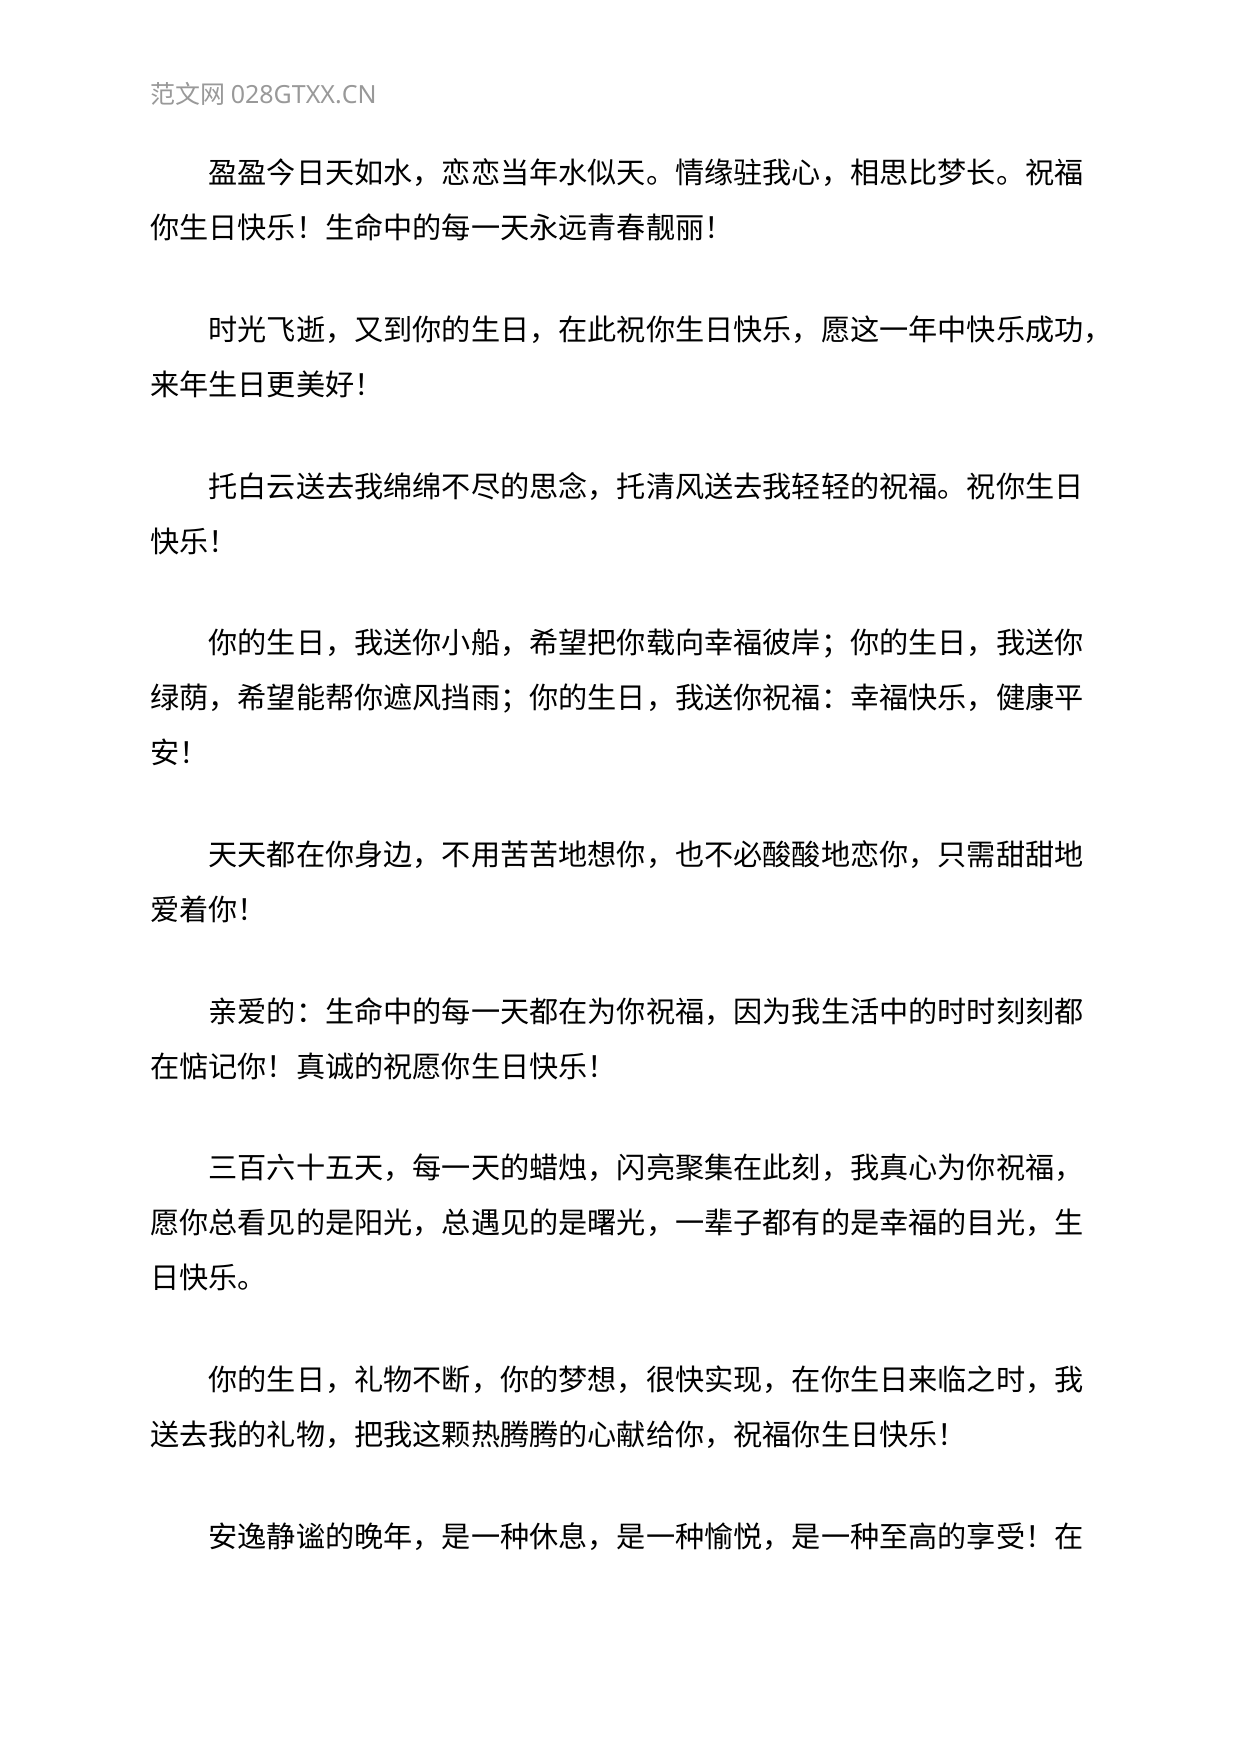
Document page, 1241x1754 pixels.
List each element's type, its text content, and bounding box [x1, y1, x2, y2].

text 三百六十五天，每一天的蜡烛，闪亮聚集在此刻，我真心为你祝福，愿你总看见的是阳光，总遇见的是曙光，一辈子都有的是幸福的目光，生日快乐。 [150, 1145, 1090, 1297]
text 托白云送去我绵绵不尽的思念，托清风送去我轻轻的祝福。祝你生日快乐！ [150, 463, 1090, 561]
text 亲爱的：生命中的每一天都在为你祝福，因为我生活中的时时刻刻都在惦记你！真诚的祝愿你生日快乐！ [150, 988, 1090, 1085]
text 盈盈今日天如水，恋恋当年水似天。情缘驻我心，相思比梦长。祝福你生日快乐！生命中的每一天永远青春靓丽！ [150, 150, 1090, 247]
text 你的生日，礼物不断，你的梦想，很快实现，在你生日来临之时，我送去我的礼物，把我这颗热腾腾的心献给你，祝福你生日快乐！ [150, 1356, 1090, 1454]
text 时光飞逝，又到你的生日，在此祝你生日快乐，愿这一年中快乐成功，来年生日更美好！ [150, 307, 1090, 404]
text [150, 1513, 1090, 1555]
text 天天都在你身边，不用苦苦地想你，也不必酸酸地恋你，只需甜甜地爱着你！ [150, 832, 1090, 929]
text 你的生日，我送你小船，希望把你载向幸福彼岸；你的生日，我送你绿荫，希望能帮你遮风挡雨；你的生日，我送你祝福：幸福快乐，健康平安！ [150, 620, 1090, 772]
